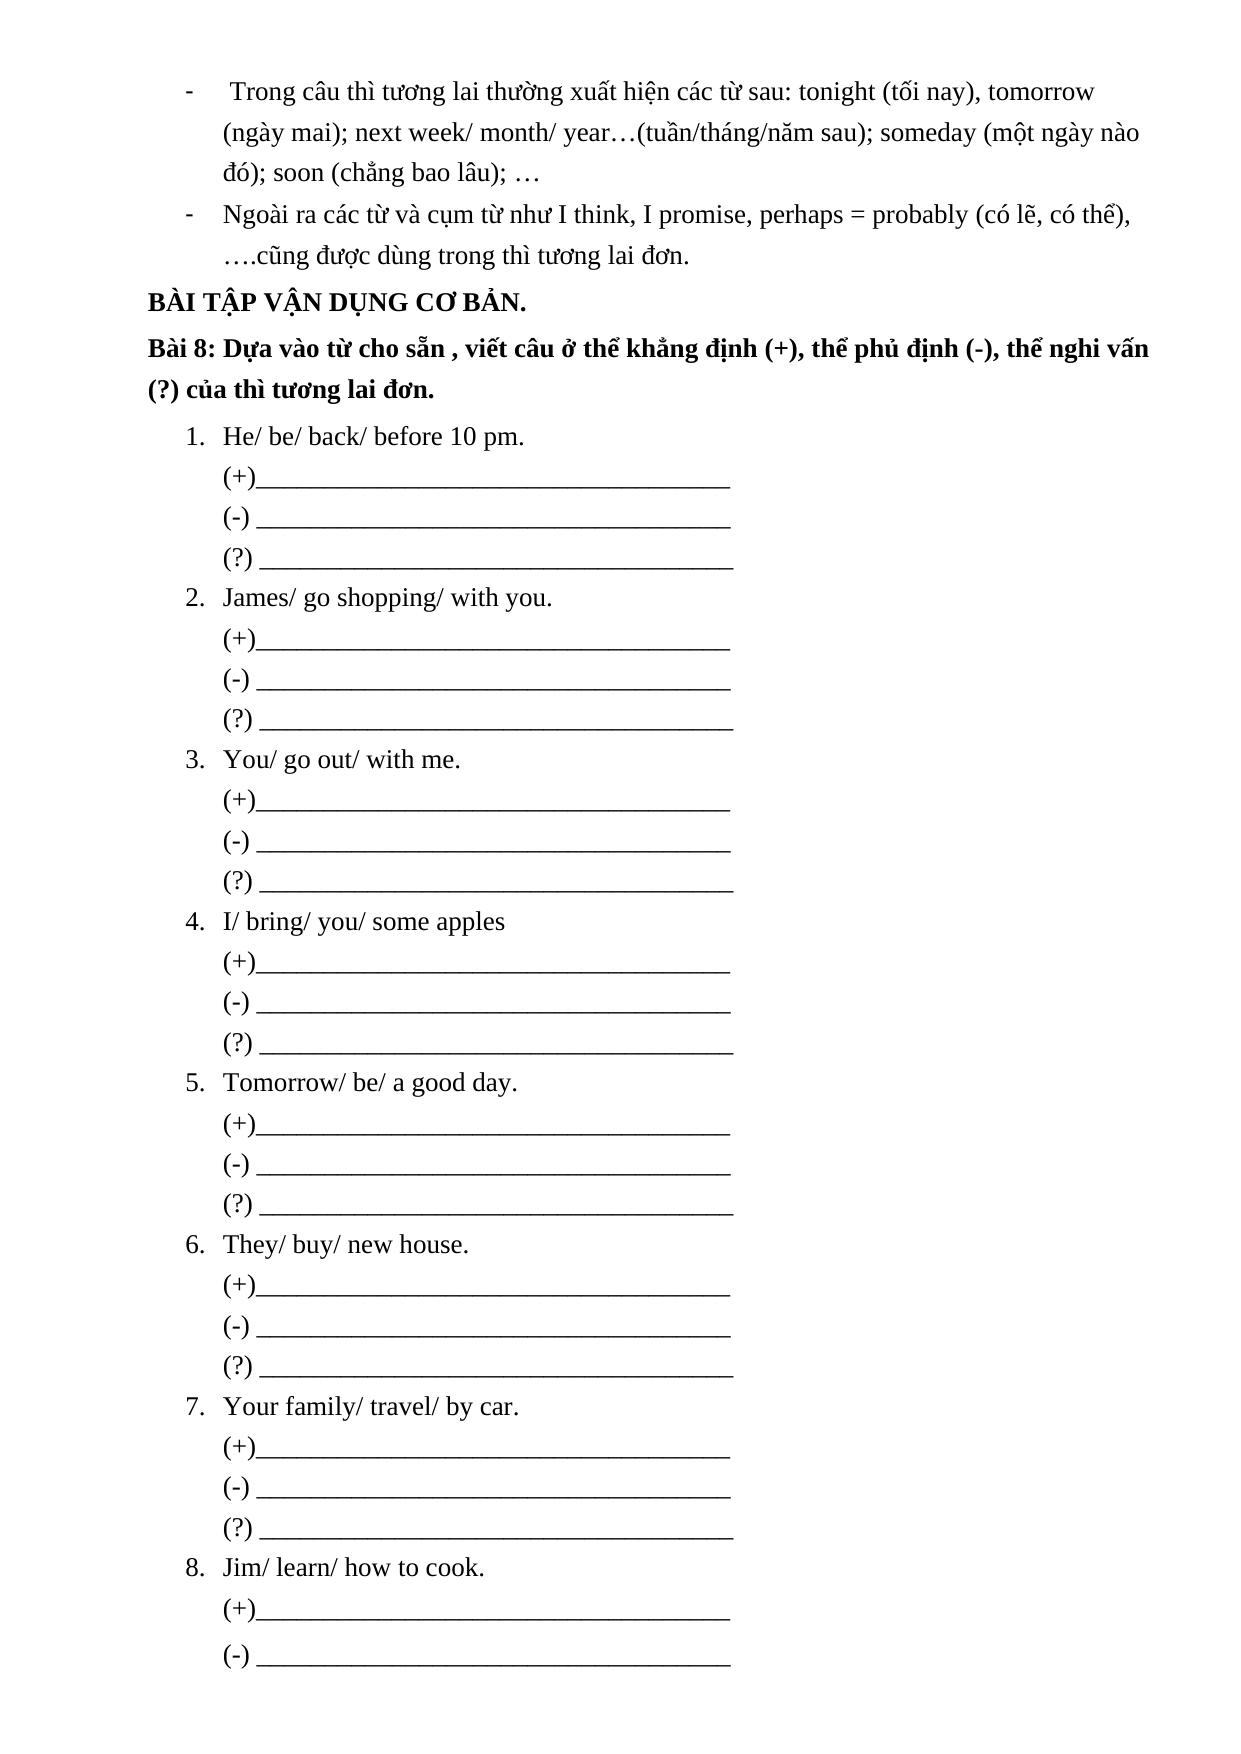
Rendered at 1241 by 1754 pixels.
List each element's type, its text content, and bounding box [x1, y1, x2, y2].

list Your family/ travel/ by car. [185, 1390, 1152, 1421]
list (+)___________________________________ [223, 460, 1152, 491]
list (?) ___________________________________ [223, 703, 1152, 734]
list (?) ___________________________________ [223, 864, 1152, 895]
list (?) ___________________________________ [223, 1349, 1152, 1380]
text Bài 8: Dựa vào từ cho sẵn , viết câu ở thể khẳng định (+), thể phủ định (-), thể nghi vấn (?) của thì tương lai đơn. [148, 333, 1152, 404]
text BÀI TẬP VẬN DỤNG CƠ BẢN. [148, 286, 1152, 317]
list (?) ___________________________________ [223, 1188, 1152, 1219]
text (-) ___________________________________ [185, 1638, 1152, 1669]
list They/ buy/ new house. [185, 1228, 1152, 1259]
list Ngoài ra các từ và cụm từ như I think, I promise, perhaps = probably (có lẽ, có thể), ….cũng được dùng trong thì tương lai đơn. [185, 197, 1152, 270]
list (+)___________________________________ [223, 1268, 1152, 1299]
list (+)___________________________________ [223, 783, 1152, 814]
list (-) ___________________________________ [223, 1471, 1152, 1502]
list You/ go out/ with me. [185, 743, 1152, 774]
list (+)___________________________________ [223, 1430, 1152, 1461]
list (-) ___________________________________ [223, 1147, 1152, 1178]
list James/ go shopping/ with you. [185, 581, 1152, 612]
list He/ be/ back/ before 10 pm. [185, 420, 1152, 451]
list (-) ___________________________________ [223, 501, 1152, 532]
list (+)___________________________________ [223, 1107, 1152, 1138]
list (+)___________________________________ [223, 945, 1152, 976]
list (?) ___________________________________ [223, 1511, 1152, 1542]
list Jim/ learn/ how to cook. [185, 1551, 1152, 1582]
list (-) ___________________________________ [223, 986, 1152, 1017]
list Trong câu thì tương lai thường xuất hiện các từ sau: tonight (tối nay), tomorrow (ngày mai); next week/ month/ year…(tuần/tháng/năm sau); someday (một ngày nào đó); soon (chẳng bao lâu); … [185, 74, 1152, 188]
list (?) ___________________________________ [223, 1026, 1152, 1057]
list (-) ___________________________________ [223, 662, 1152, 693]
list (+)___________________________________ [223, 1592, 1152, 1623]
list (+)___________________________________ [223, 622, 1152, 653]
list (?) ___________________________________ [223, 541, 1152, 572]
list (-) ___________________________________ [223, 1309, 1152, 1340]
list (-) ___________________________________ [223, 824, 1152, 855]
list Tomorrow/ be/ a good day. [185, 1066, 1152, 1097]
list I/ bring/ you/ some apples [185, 905, 1152, 936]
